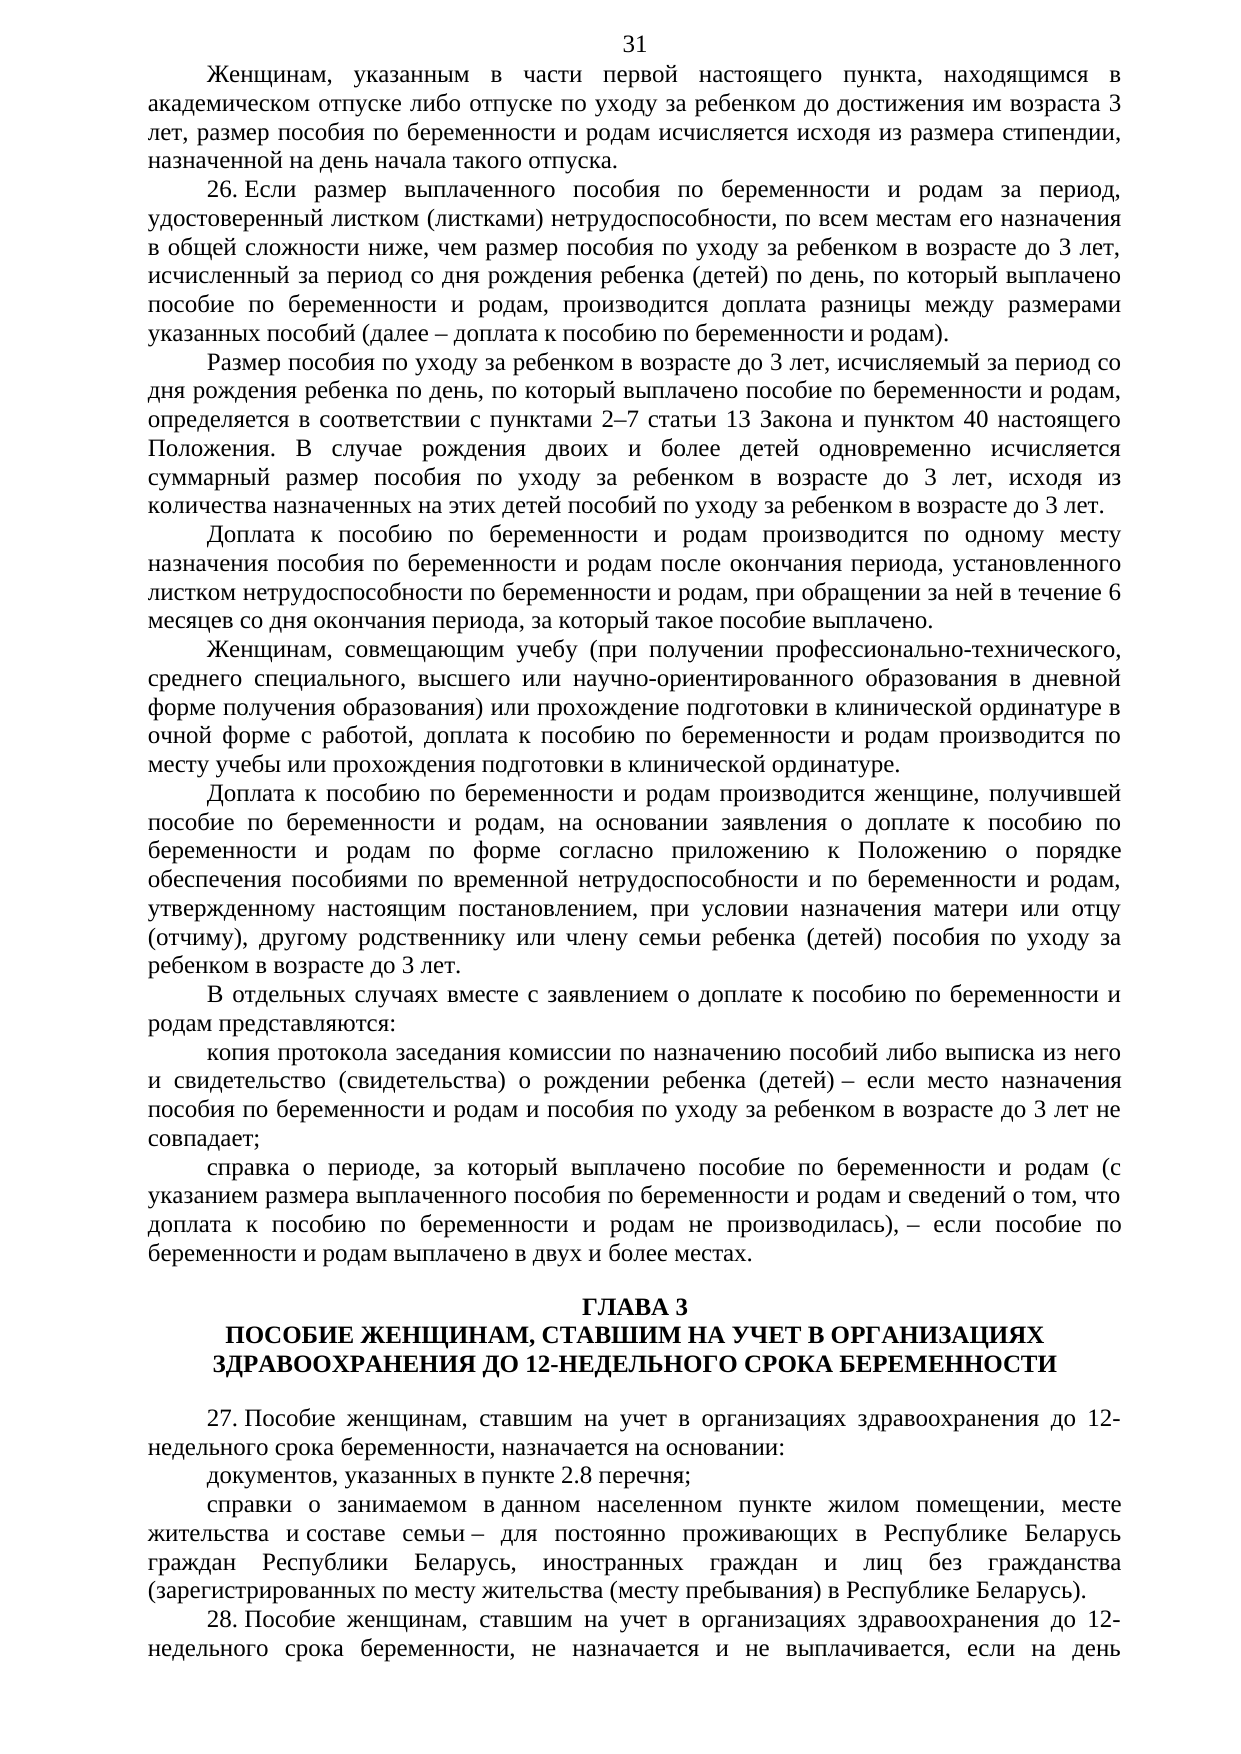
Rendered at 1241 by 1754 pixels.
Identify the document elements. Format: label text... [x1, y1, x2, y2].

text В отдельных случаях вместе с заявлением о доплате к пособию по беременности и родам представляются: [148, 979, 1122, 1037]
text справка о периоде, за который выплачено пособие по беременности и родам (с указанием размера выплаченного пособия по беременности и родам и сведений о том, что доплата к пособию по беременности и родам не производилась), – если пособие по беременности и родам выплачено в двух и более местах. [148, 1152, 1122, 1267]
text 27. Пособие женщинам, ставшим на учет в организациях здравоохранения до 12-недельного срока беременности, назначается на основании: [148, 1403, 1122, 1460]
text Доплата к пособию по беременности и родам производится по одному месту назначения пособия по беременности и родам после окончания периода, установленного листком нетрудоспособности по беременности и родам, при обращении за ней в течение 6 месяцев со дня окончания периода, за который такое пособие выплачено. [148, 519, 1122, 634]
text Доплата к пособию по беременности и родам производится женщине, получившей пособие по беременности и родам, на основании заявления о доплате к пособию по беременности и родам по форме согласно приложению к Положению о порядке обеспечения пособиями по временной нетрудоспособности и по беременности и родам, утвержденному настоящим постановлением, при условии назначения матери или отцу (отчиму), другому родственнику или члену семьи ребенка (детей) пособия по уходу за ребенком в возрасте до 3 лет. [148, 778, 1122, 979]
text Размер пособия по уходу за ребенком в возрасте до 3 лет, исчисляемый за период со дня рождения ребенка по день, по который выплачено пособие по беременности и родам, определяется в соответствии с пунктами 2–7 статьи 13 Закона и пунктом 40 настоящего Положения. В случае рождения двоих и более детей одновременно исчисляется суммарный размер пособия по уходу за ребенком в возрасте до 3 лет, исходя из количества назначенных на этих детей пособий по уходу за ребенком в возрасте до 3 лет. [148, 347, 1122, 519]
text Женщинам, совмещающим учебу (при получении профессионально-технического, среднего специального, высшего или научно-ориентированного образования в дневной форме получения образования) или прохождение подготовки в клинической ординатуре в очной форме с работой, доплата к пособию по беременности и родам производится по месту учебы или прохождения подготовки в клинической ординатуре. [148, 634, 1122, 778]
text Женщинам, указанным в части первой настоящего пункта, находящимся в академическом отпуске либо отпуске по уходу за ребенком до достижения им возраста 3 лет, размер пособия по беременности и родам исчисляется исходя из размера стипендии, назначенной на день начала такого отпуска. [148, 59, 1122, 174]
text 26. Если размер выплаченного пособия по беременности и родам за период, удостоверенный листком (листками) нетрудоспособности, по всем местам его назначения в общей сложности ниже, чем размер пособия по уходу за ребенком в возрасте до 3 лет, исчисленный за период со дня рождения ребенка (детей) по день, по который выплачено пособие по беременности и родам, производится доплата разницы между размерами указанных пособий (далее – доплата к пособию по беременности и родам). [148, 174, 1122, 347]
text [148, 1604, 1122, 1662]
text копия протокола заседания комиссии по назначению пособий либо выписка из него и свидетельство (свидетельства) о рождении ребенка (детей) – если место назначения пособия по беременности и родам и пособия по уходу за ребенком в возрасте до 3 лет не совпадает; [148, 1037, 1122, 1152]
text ГЛАВА 3 ПОСОБИЕ ЖЕНЩИНАМ, СТАВШИМ НА УЧЕТ В ОРГАНИЗАЦИЯХ ЗДРАВООХРАНЕНИЯ ДО 12-НЕДЕЛЬНОГО СРОКА БЕРЕМЕННОСТИ [148, 1292, 1122, 1378]
text документов, указанных в пункте 2.8 перечня; [148, 1460, 1122, 1489]
